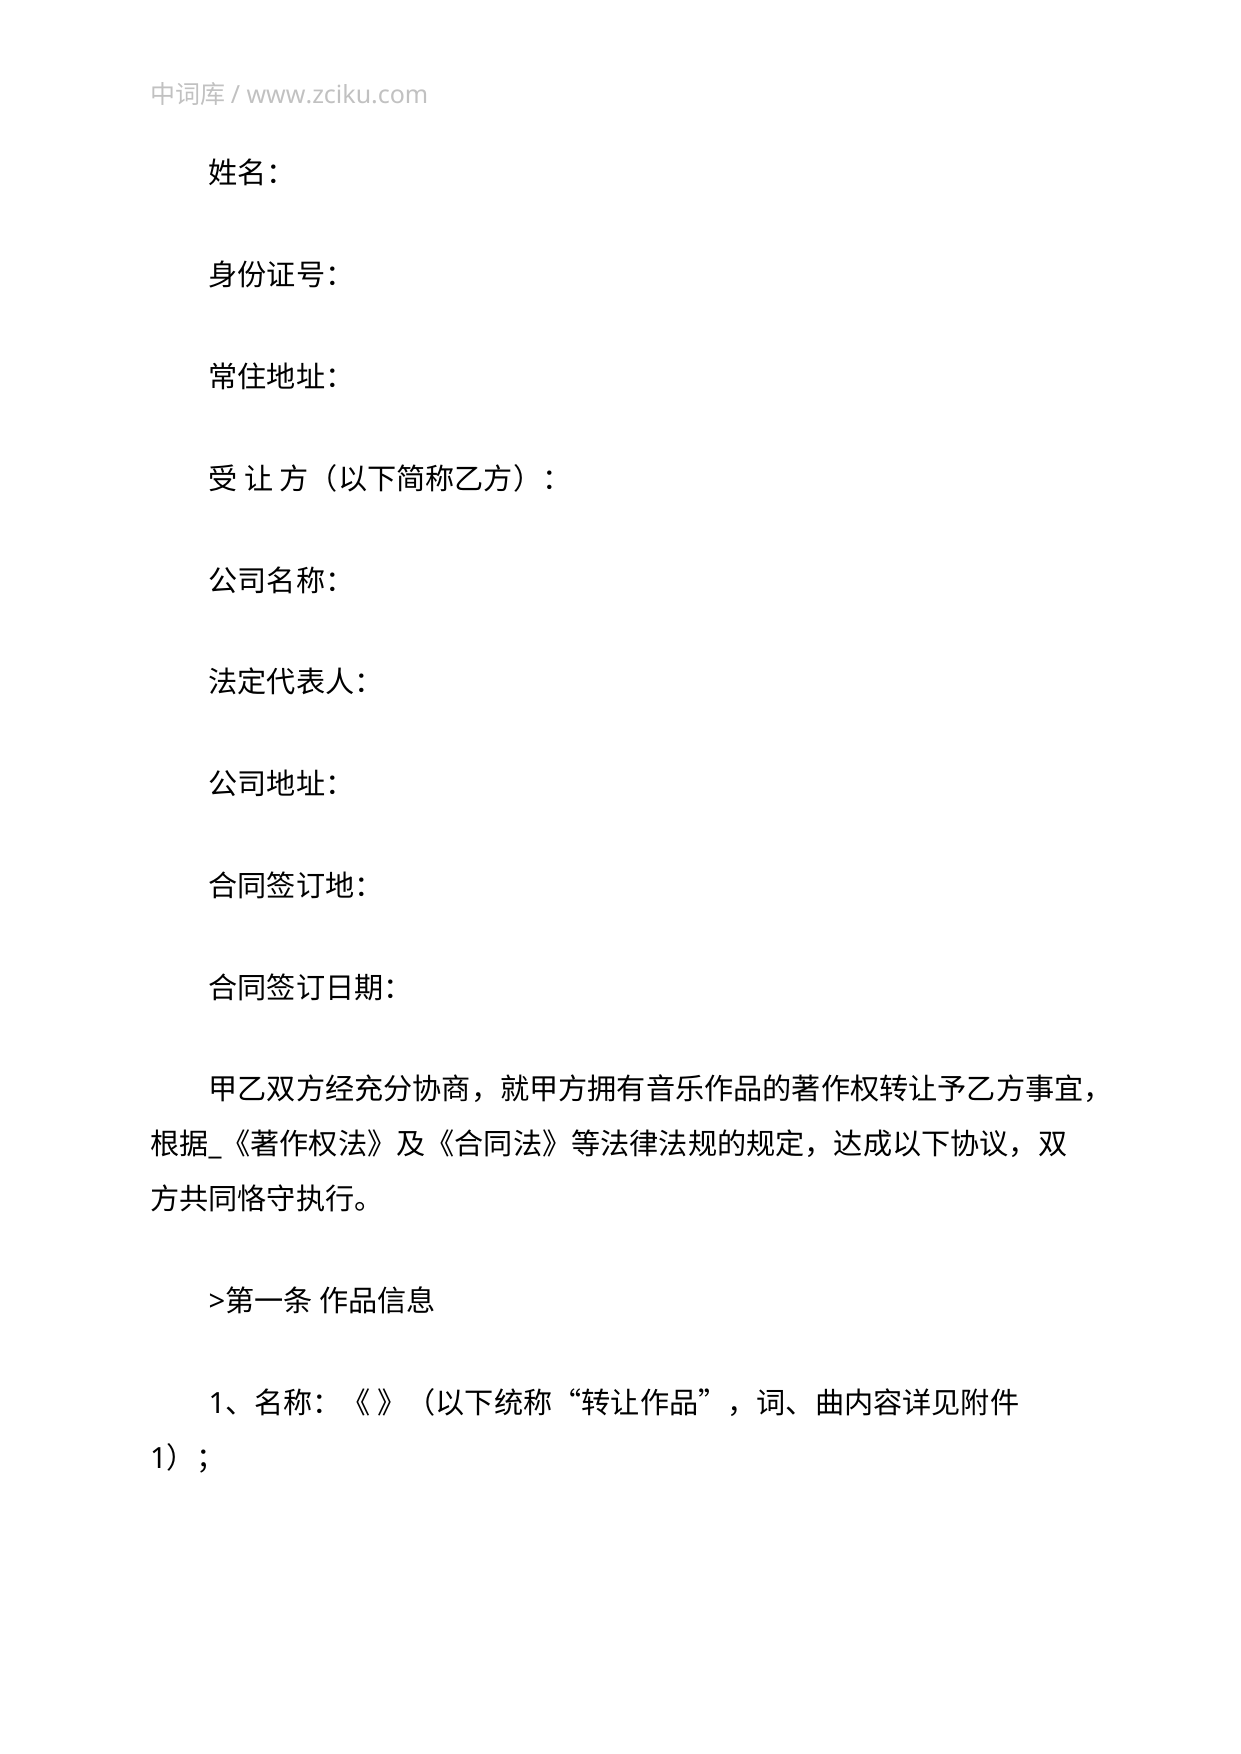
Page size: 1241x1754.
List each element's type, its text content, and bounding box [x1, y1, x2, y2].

text 身份证号： [150, 252, 1090, 294]
text 合同签订地： [150, 862, 1090, 905]
text >第一条 作品信息 [150, 1278, 1090, 1320]
text 姓名： [150, 150, 1090, 192]
text 常住地址： [150, 353, 1090, 396]
text 公司地址： [150, 761, 1090, 803]
text 合同签订日期： [150, 964, 1090, 1006]
text 1、名称：《 》（以下统称“转让作品”，词、曲内容详见附件1）； [150, 1379, 1090, 1477]
text 受 让 方（以下简称乙方）： [150, 455, 1090, 498]
text 甲乙双方经充分协商，就甲方拥有音乐作品的著作权转让予乙方事宜，根据_《著作权法》及《合同法》等法律法规的规定，达成以下协议，双方共同恪守执行。 [150, 1066, 1090, 1218]
text 法定代表人： [150, 659, 1090, 701]
text 公司名称： [150, 557, 1090, 599]
